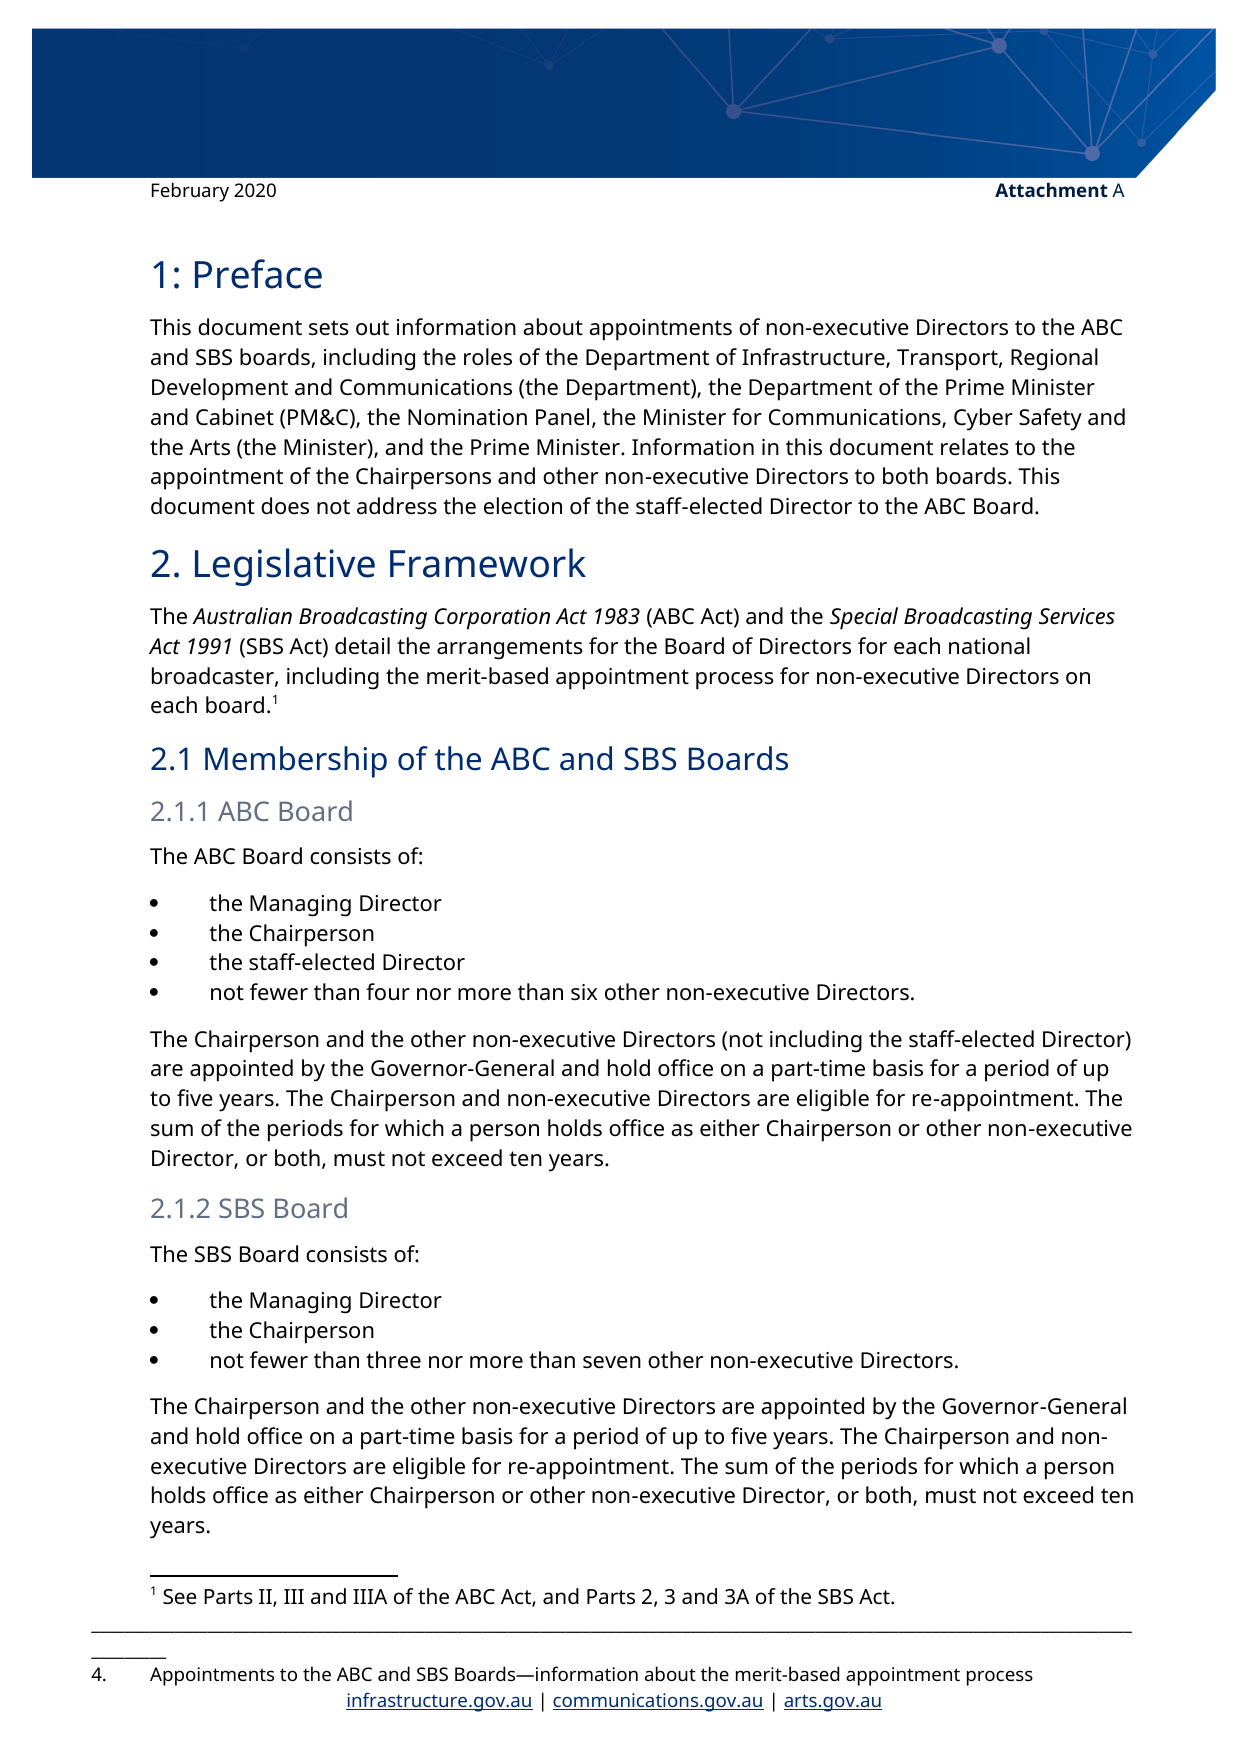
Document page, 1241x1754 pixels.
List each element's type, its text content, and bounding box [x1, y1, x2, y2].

subtitle 2. Legislative Framework [150, 537, 1137, 588]
list the Chairperson [150, 918, 1137, 947]
subtitle 2.1.2 SBS Board [150, 1189, 1137, 1226]
list the staff-elected Director [150, 947, 1137, 977]
subtitle 2.1.1 ABC Board [150, 792, 1137, 829]
list the Managing Director [150, 888, 1137, 918]
text The SBS Board consists of: [150, 1239, 1137, 1268]
subtitle 2.1 Membership of the ABC and SBS Boards [150, 737, 1137, 779]
text This document sets out information about appointments of non-executive Directors to the ABC and SBS boards, including the roles of the Department of Infrastructure, Transport, Regional Development and Communications (the Department), the Department of the Prime Minister and Cabinet (PM&C), the Nomination Panel, the Minister for Communications, Cyber Safety and the Arts (the Minister), and the Prime Minister. Information in this document relates to the appointment of the Chairpersons and other non-executive Directors to both boards. This document does not address the election of the staff-elected Director to the ABC Board. [150, 312, 1137, 521]
picture [2, 0, 1241, 178]
list the Chairperson [150, 1315, 1137, 1345]
text The ABC Board consists of: [150, 841, 1137, 871]
text The Australian Broadcasting Corporation Act 1983 (ABC Act) and the Special Broadcasting Services Act 1991 (SBS Act) detail the arrangements for the Board of Directors for each national broadcaster, including the merit-based appointment process for non-executive Directors on each board. [150, 601, 1137, 720]
list the Managing Director [150, 1285, 1137, 1315]
text The Chairperson and the other non-executive Directors (not including the staff-elected Director) are appointed by the Governor-General and hold office on a part-time basis for a period of up to five years. The Chairperson and non-executive Directors are eligible for re-appointment. The sum of the periods for which a person holds office as either Chairperson or other non-executive Director, or both, must not exceed ten years. [150, 1024, 1137, 1173]
text The Chairperson and the other non-executive Directors are appointed by the Governor-General and hold office on a part-time basis for a period of up to five years. The Chairperson and non-executive Directors are eligible for re-appointment. The sum of the periods for which a person holds office as either Chairperson or other non-executive Director, or both, must not exceed ten years. [150, 1391, 1137, 1540]
list not fewer than three nor more than seven other non-executive Directors. [150, 1345, 1137, 1374]
subtitle 1: Preface [150, 249, 1137, 300]
list not fewer than four nor more than six other non-executive Directors. [150, 977, 1137, 1007]
